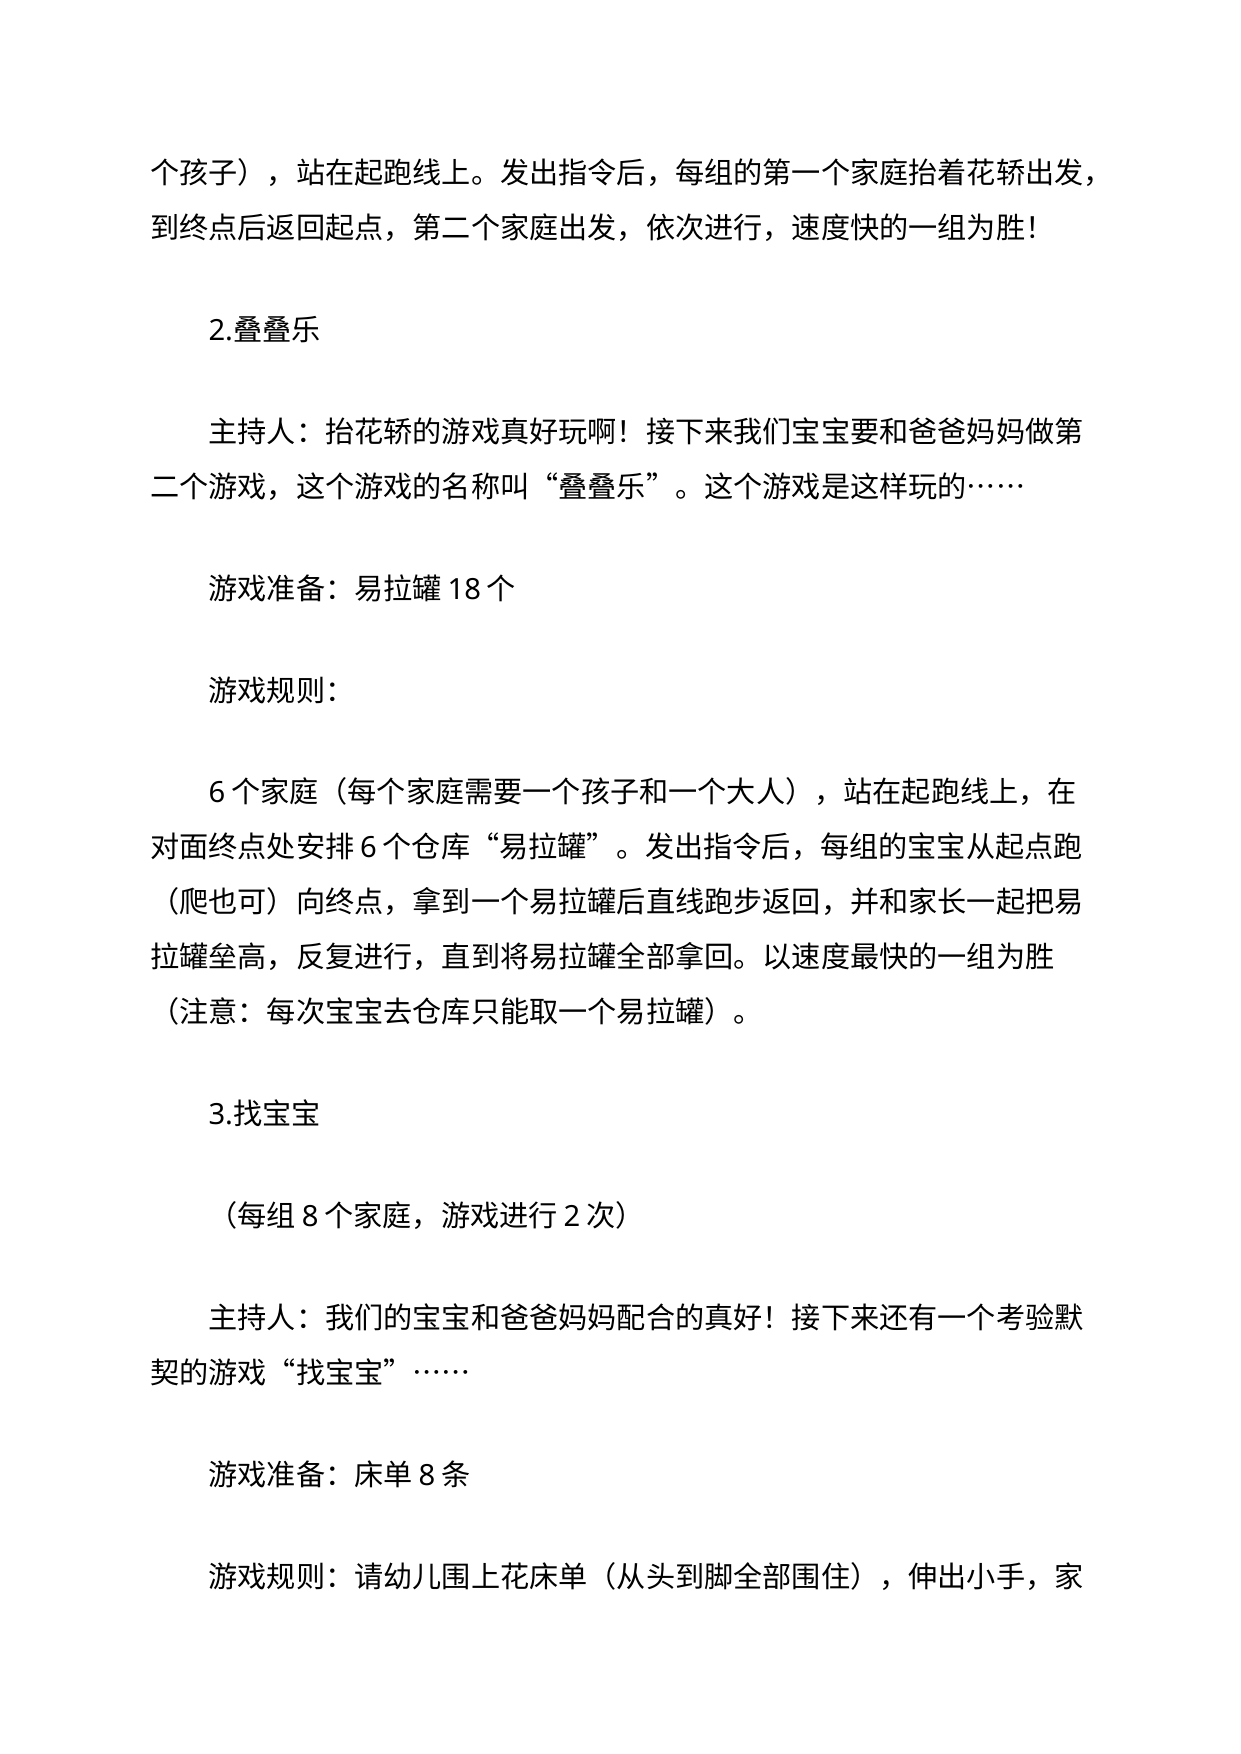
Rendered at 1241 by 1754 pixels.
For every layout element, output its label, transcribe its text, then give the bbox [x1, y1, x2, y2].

text 6个家庭（每个家庭需要一个孩子和一个大人），站在起跑线上，在对面终点处安排6个仓库“易拉罐”。发出指令后，每组的宝宝从起点跑（爬也可）向终点，拿到一个易拉罐后直线跑步返回，并和家长一起把易拉罐垒高，反复进行，直到将易拉罐全部拿回。以速度最快的一组为胜（注意：每次宝宝去仓库只能取一个易拉罐）。 [150, 769, 1090, 1031]
text （每组8个家庭，游戏进行2次） [150, 1193, 1090, 1235]
text 2.叠叠乐 [150, 307, 1090, 349]
text 游戏规则： [150, 667, 1090, 709]
text 主持人：抬花轿的游戏真好玩啊！接下来我们宝宝要和爸爸妈妈做第二个游戏，这个游戏的名称叫“叠叠乐”。这个游戏是这样玩的…… [150, 409, 1090, 506]
text 3.找宝宝 [150, 1091, 1090, 1133]
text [150, 150, 1090, 247]
text 主持人：我们的宝宝和爸爸妈妈配合的真好！接下来还有一个考验默契的游戏“找宝宝”…… [150, 1294, 1090, 1392]
text 游戏准备：床单8条 [150, 1451, 1090, 1494]
text 游戏准备：易拉罐18个 [150, 565, 1090, 608]
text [150, 1553, 1090, 1596]
